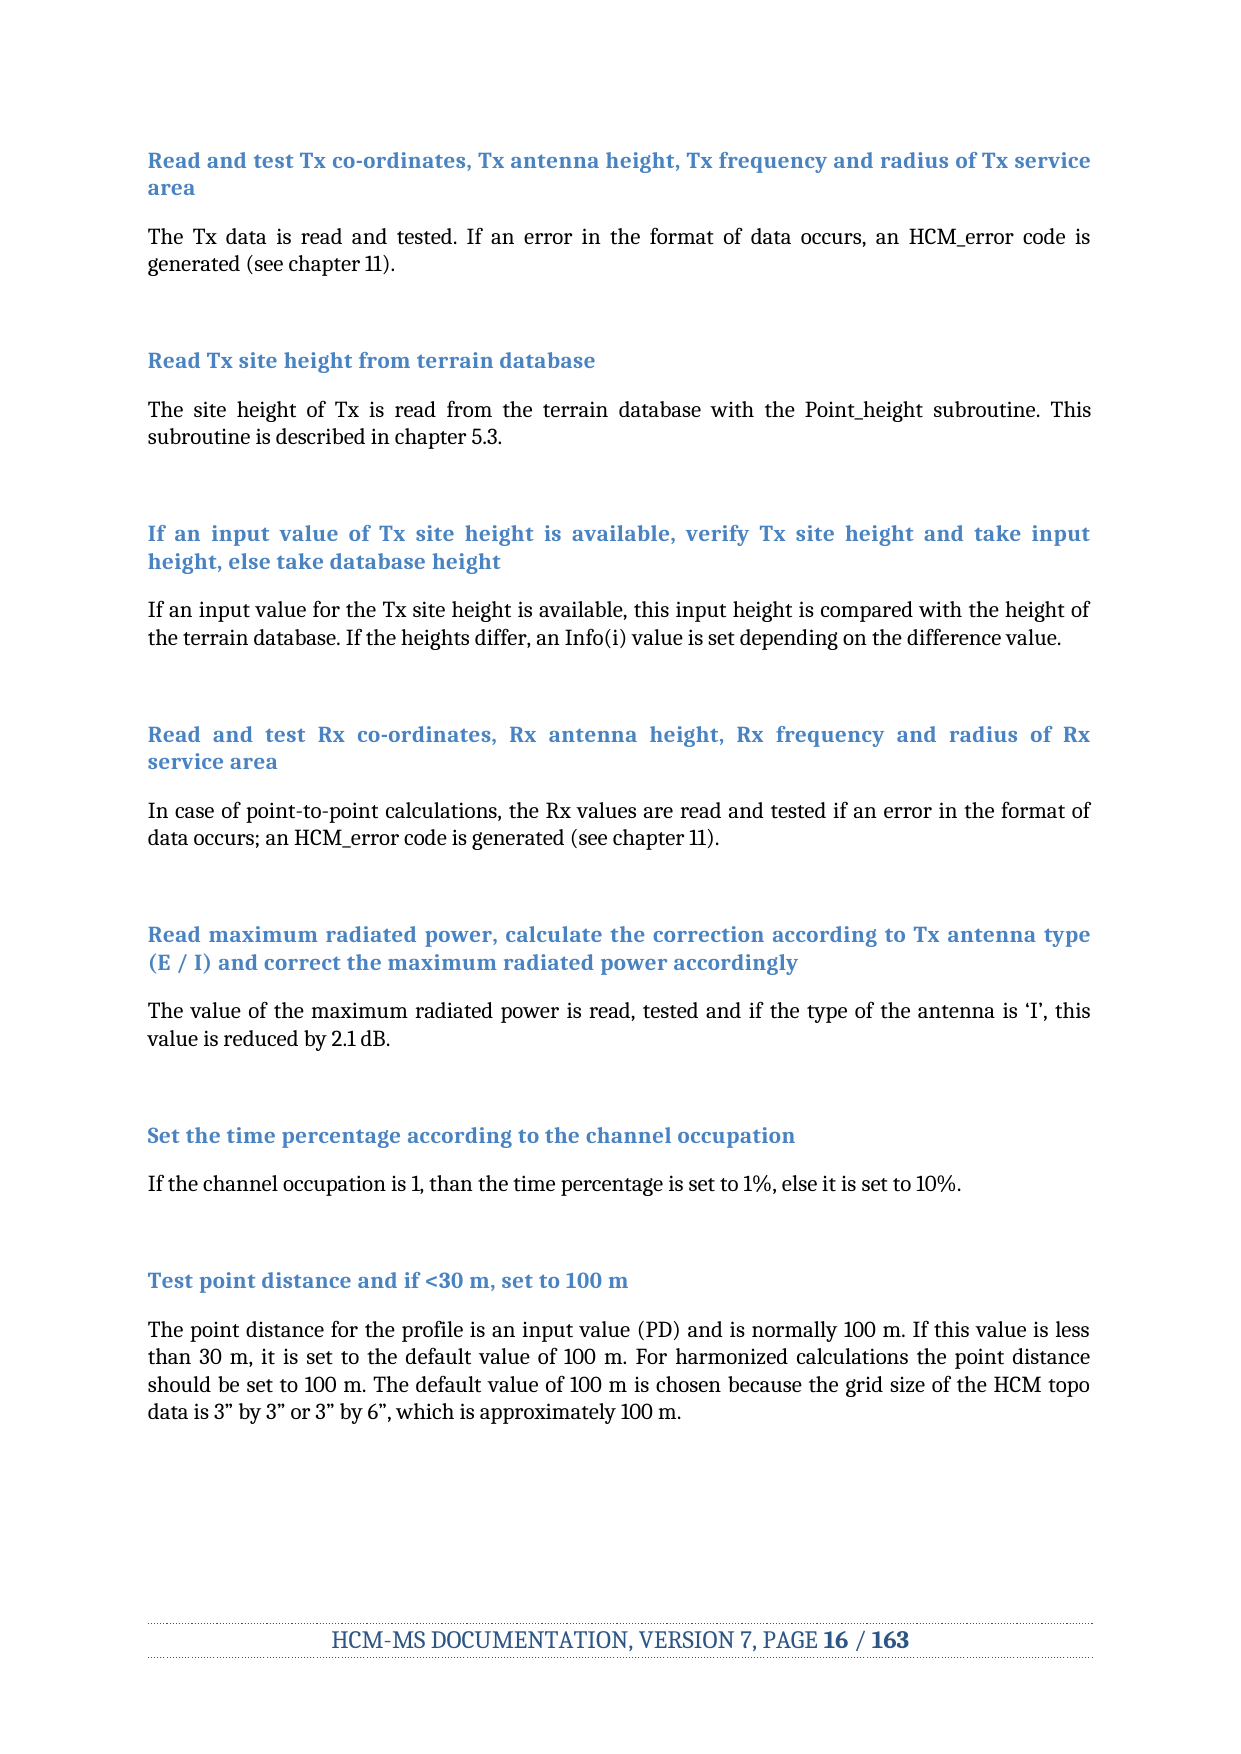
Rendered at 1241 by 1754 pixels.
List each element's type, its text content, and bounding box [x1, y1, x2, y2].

text If an input value for the Tx site height is available, this input height is compared with the height of the terrain database. If the heights differ, an Info(i) value is set depending on the difference value. [148, 597, 1093, 651]
text If an input value of Tx site height is available, verify Tx site height and take input height, else take database height [148, 521, 1093, 575]
text The site height of Tx is read from the terrain database with the Point_height subroutine. This subroutine is described in chapter 5.3. [148, 397, 1093, 451]
text In case of point-to-point calculations, the Rx values are read and tested if an error in the format of data occurs; an HCM_error code is generated (see chapter 11). [148, 798, 1093, 852]
text The Tx data is read and tested. If an error in the format of data occurs, an HCM_error code is generated (see chapter 11). [148, 224, 1093, 278]
text Read maximum radiated power, calculate the correction according to Tx antenna type (E / I) and correct the maximum radiated power accordingly [148, 922, 1093, 976]
text @’15Read and test Tx co-ordinates, Tx antenna height, Tx frequency and radius of Tx service area [148, 148, 1093, 202]
text Read Tx site height from terrain database [148, 348, 1093, 374]
text Read and test Rx co-ordinates, Rx antenna height, Rx frequency and radius of Rx service area [148, 722, 1093, 776]
text If the channel occupation is 1, than the time percentage is set to 1%, else it is set to 10%. [148, 1171, 1093, 1197]
text The value of the maximum radiated power is read, tested and if the type of the antenna is ‘I’, this value is reduced by 2.1 dB. [148, 998, 1093, 1052]
text Set the time percentage according to the channel occupation [148, 1123, 1093, 1149]
text The point distance for the profile is an input value (PD) and is normally 100 m. If this value is less than 30 m, it is set to the default value of 100 m. For harmonized calculations the point distance should be set to 100 m. The default value of 100 m is chosen because the grid size of the HCM topo data is 3” by 3” or 3” by 6”, which is approximately 100 m. [148, 1316, 1093, 1426]
text Test point distance and if <30 m, set to 100 m [148, 1268, 1093, 1294]
